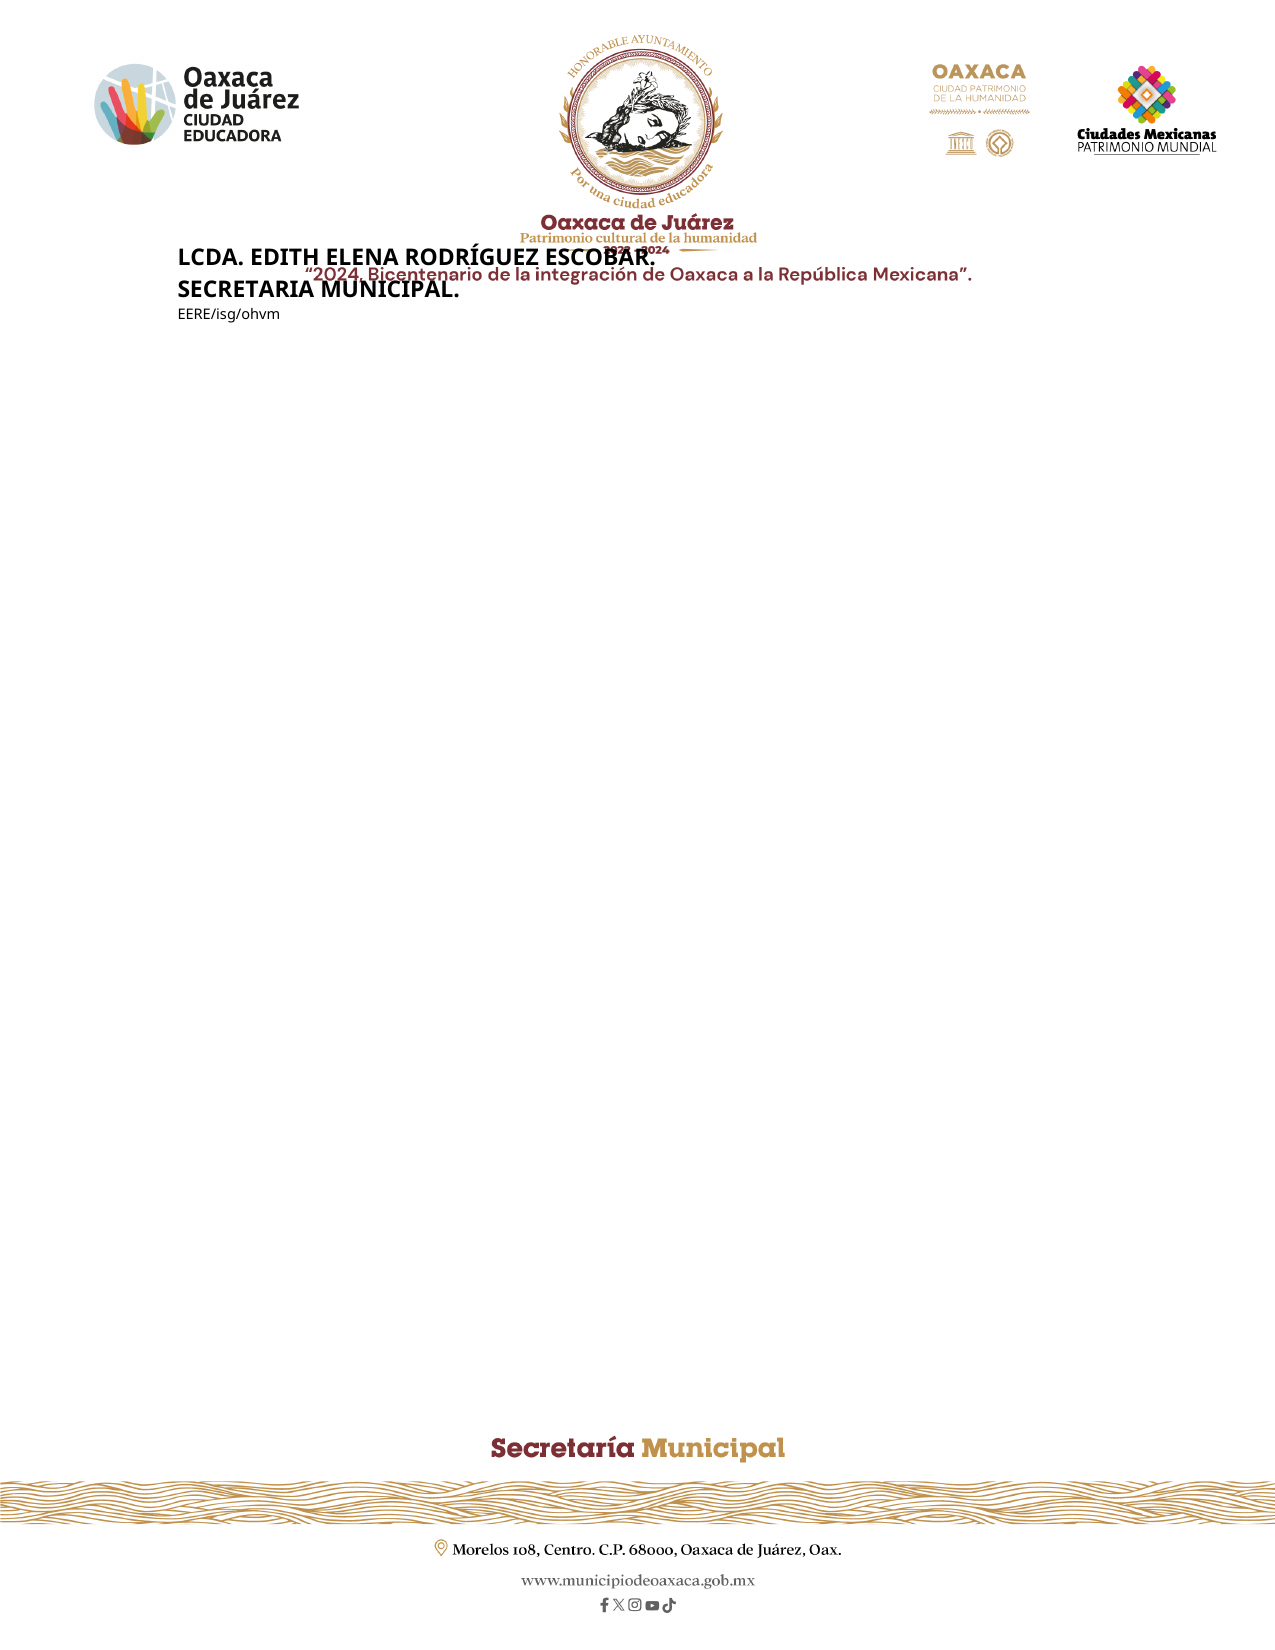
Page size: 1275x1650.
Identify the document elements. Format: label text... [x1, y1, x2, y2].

text EERE/isg/ohvm [177, 304, 1098, 324]
text LCDA. EDITH ELENA RODRÍGUEZ ESCOBAR. [177, 241, 1098, 273]
picture [0, 0, 1275, 1649]
text SECRETARIA MUNICIPAL. [177, 273, 1098, 304]
